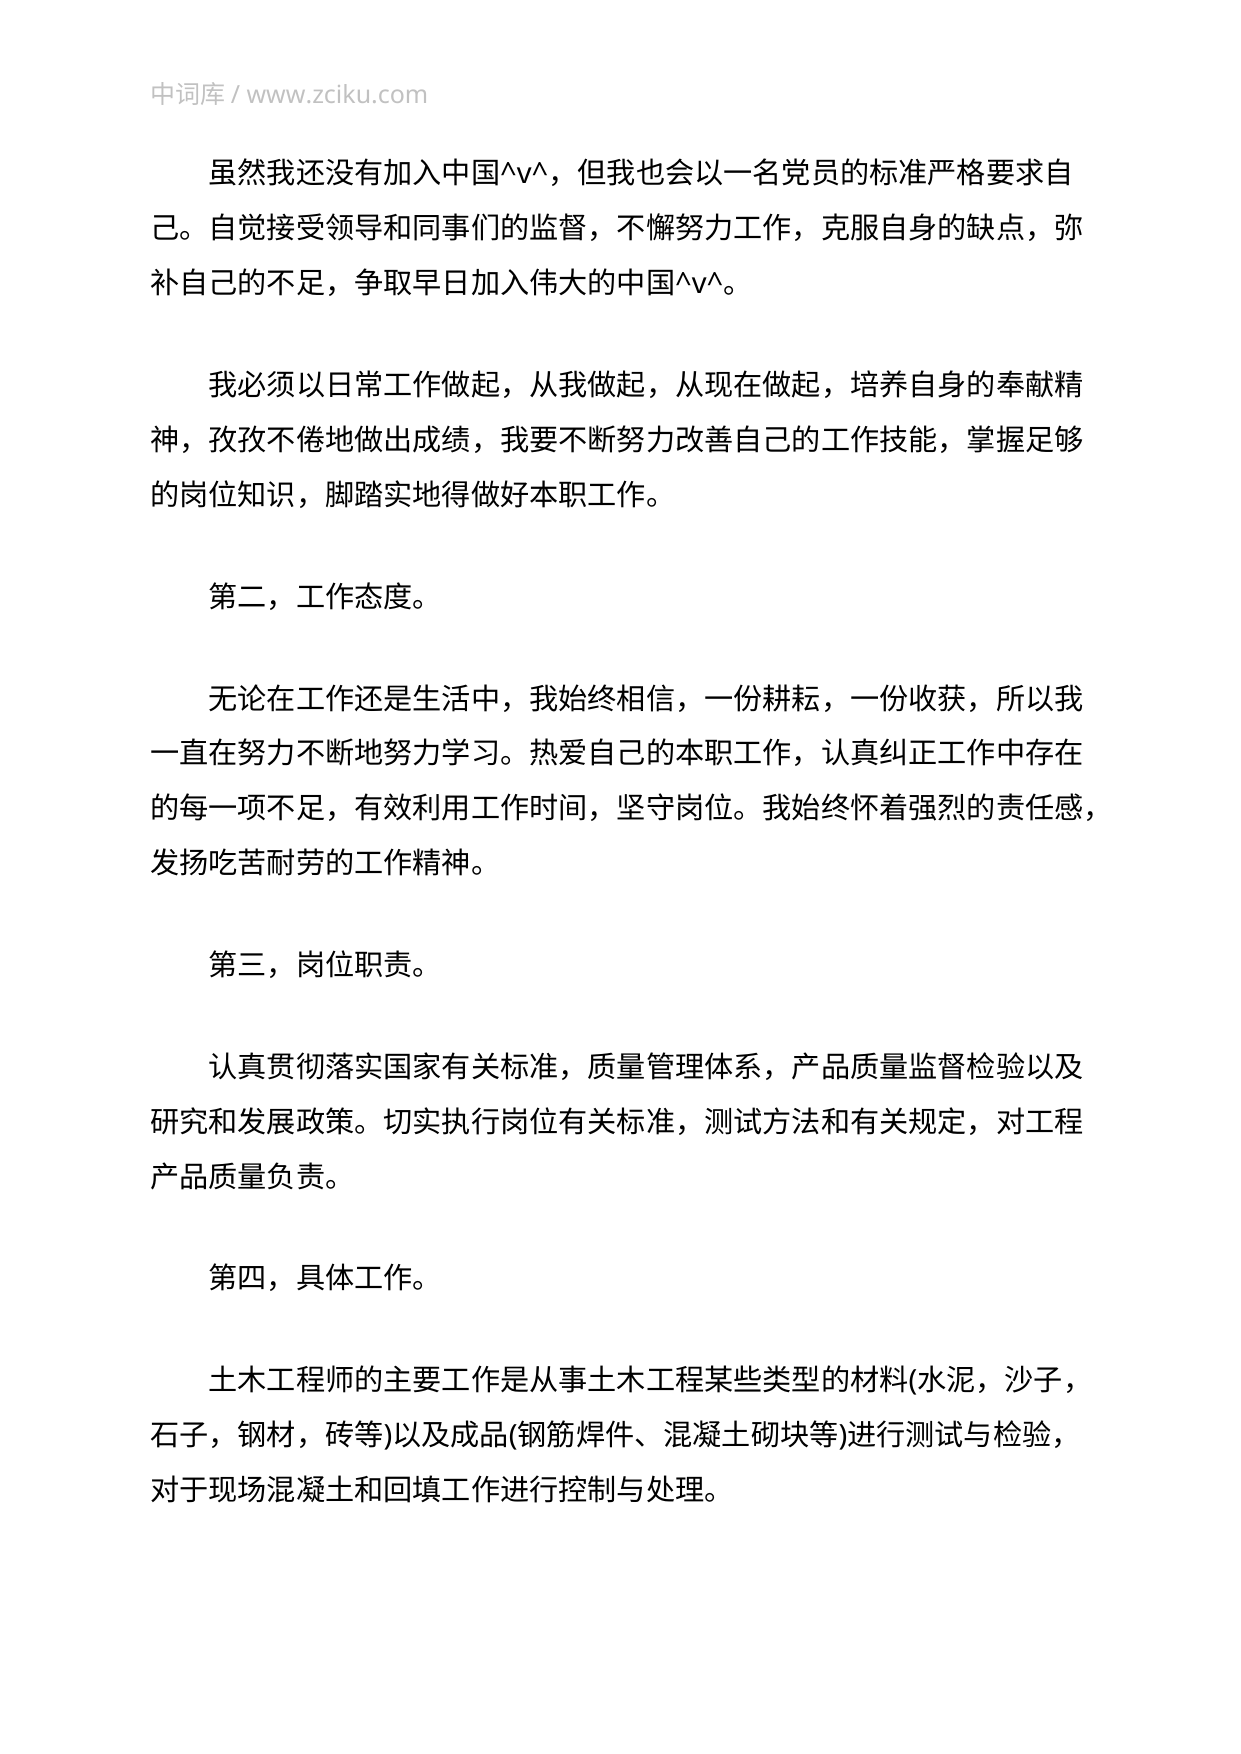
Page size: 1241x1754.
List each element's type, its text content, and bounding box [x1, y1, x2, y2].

text 第三，岗位职责。 [150, 942, 1090, 984]
text 认真贯彻落实国家有关标准，质量管理体系，产品质量监督检验以及研究和发展政策。切实执行岗位有关标准，测试方法和有关规定，对工程产品质量负责。 [150, 1043, 1090, 1196]
text 无论在工作还是生活中，我始终相信，一份耕耘，一份收获，所以我一直在努力不断地努力学习。热爱自己的本职工作，认真纠正工作中存在的每一项不足，有效利用工作时间，坚守岗位。我始终怀着强烈的责任感，发扬吃苦耐劳的工作精神。 [150, 675, 1090, 882]
text 第四，具体工作。 [150, 1255, 1090, 1297]
text 第二，工作态度。 [150, 573, 1090, 616]
text 我必须以日常工作做起，从我做起，从现在做起，培养自身的奉献精神，孜孜不倦地做出成绩，我要不断努力改善自己的工作技能，掌握足够的岗位知识，脚踏实地得做好本职工作。 [150, 362, 1090, 514]
text 土木工程师的主要工作是从事土木工程某些类型的材料(水泥，沙子，石子，钢材，砖等)以及成品(钢筋焊件、混凝土砌块等)进行测试与检验，对于现场混凝土和回填工作进行控制与处理。 [150, 1357, 1090, 1509]
text 虽然我还没有加入中国^v^，但我也会以一名党员的标准严格要求自己。自觉接受领导和同事们的监督，不懈努力工作，克服自身的缺点，弥补自己的不足，争取早日加入伟大的中国^v^。 [150, 150, 1090, 302]
